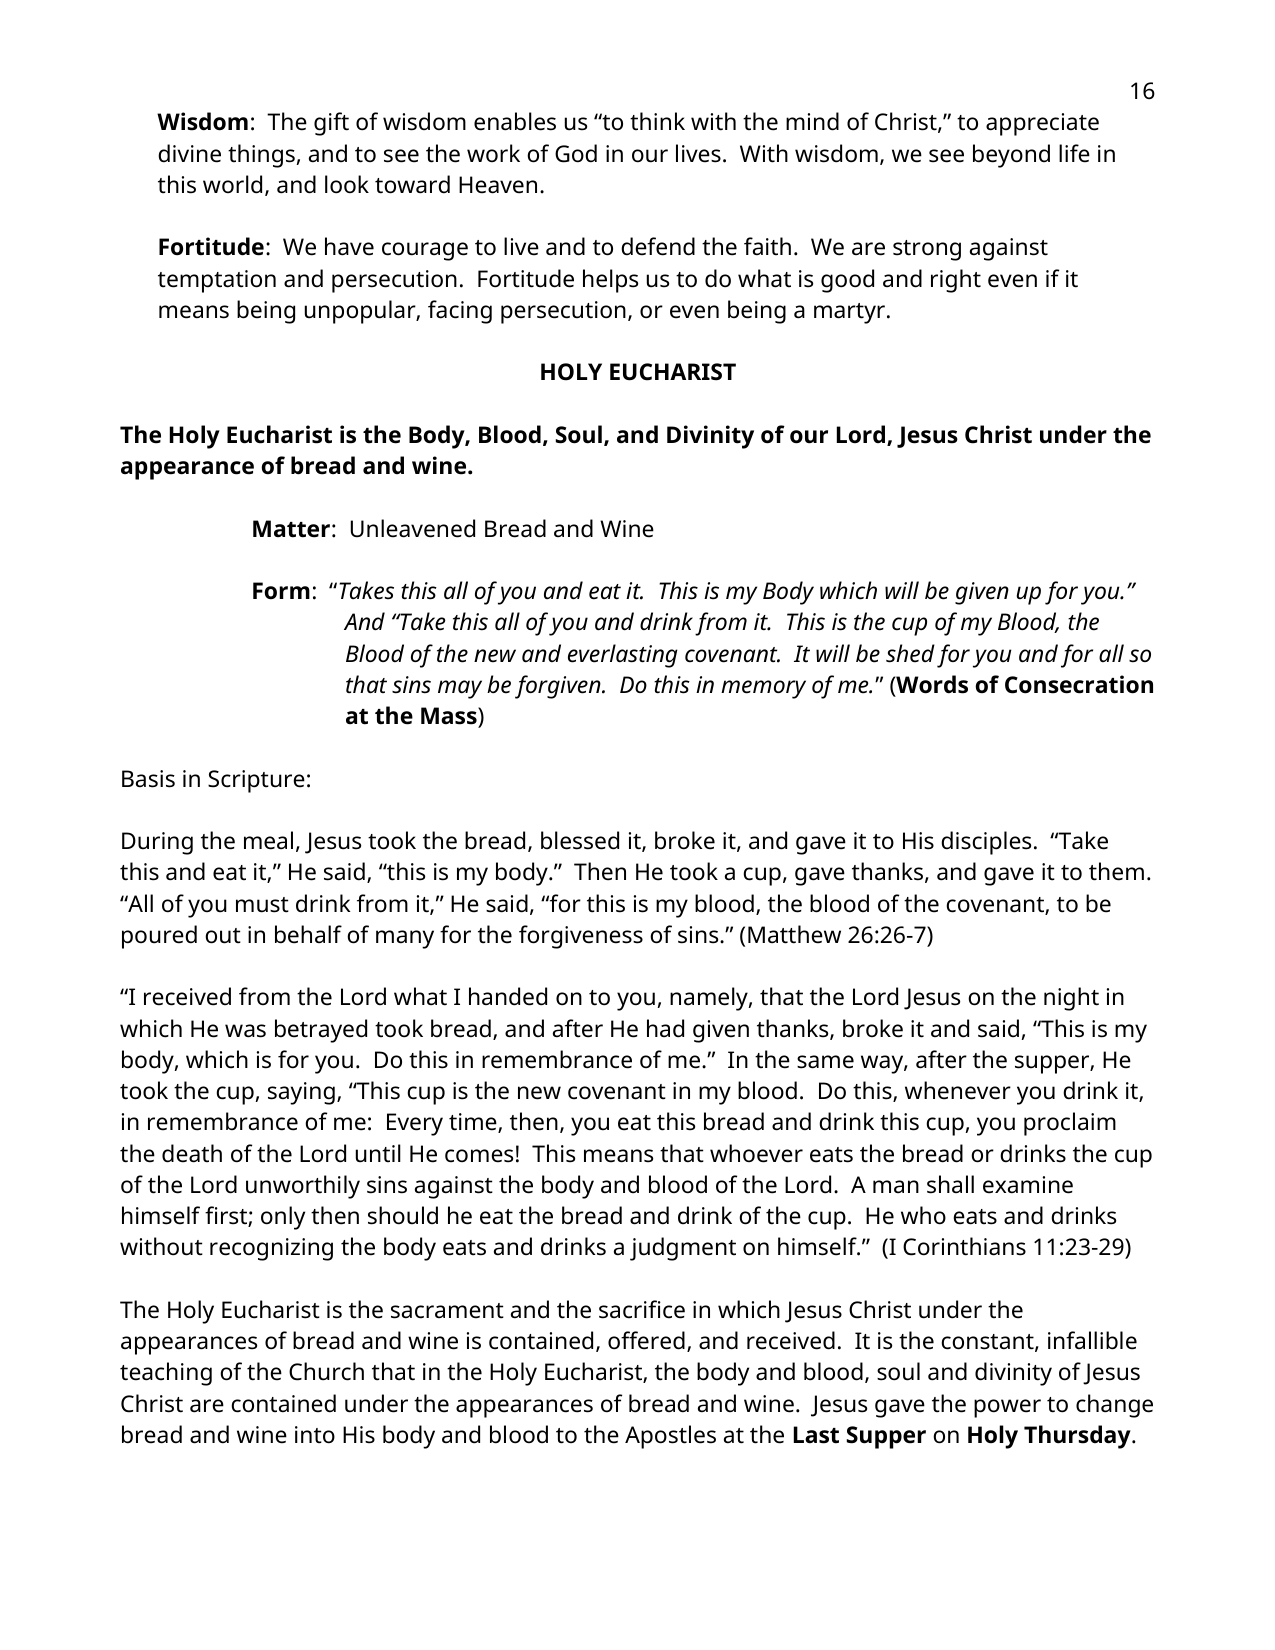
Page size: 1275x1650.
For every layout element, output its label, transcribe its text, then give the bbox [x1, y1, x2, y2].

text Fortitude: We have courage to live and to defend the faith. We are strong against temptation and persecution. Fortitude helps us to do what is good and right even if it means being unpopular, facing persecution, or even being a martyr. [157, 231, 1155, 325]
text HOLY EUCHARIST [120, 356, 1155, 387]
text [120, 1294, 1155, 1450]
text Matter: Unleavened Bread and Wine [120, 512, 1155, 544]
text Form: “Takes this all of you and eat it. This is my Body which will be given up for you.” And “Take this all of you and drink from it. This is the cup of my Blood, the Blood of the new and everlasting covenant. It will be shed for you and for all so that sins may be forgiven. Do this in memory of me.” (Words of Consecration at the Mass) [120, 575, 1155, 731]
text During the meal, Jesus took the bread, blessed it, broke it, and gave it to His disciples. “Take this and eat it,” He said, “this is my body.” Then He took a cup, gave thanks, and gave it to them. “All of you must drink from it,” He said, “for this is my blood, the blood of the covenant, to be poured out in behalf of many for the forgiveness of sins.” (Matthew 26:26-7) [120, 825, 1155, 950]
text Wisdom: The gift of wisdom enables us “to think with the mind of Christ,” to appreciate divine things, and to see the work of God in our lives. With wisdom, we see beyond life in this world, and look toward Heaven. [157, 106, 1155, 200]
text Basis in Scripture: [120, 762, 1155, 794]
text “I received from the Lord what I handed on to you, namely, that the Lord Jesus on the night in which He was betrayed took bread, and after He had given thanks, broke it and said, “This is my body, which is for you. Do this in remembrance of me.” In the same way, after the supper, He took the cup, saying, “This cup is the new covenant in my blood. Do this, whenever you drink it, in remembrance of me: Every time, then, you eat this bread and drink this cup, you proclaim the death of the Lord until He comes! This means that whoever eats the bread or drinks the cup of the Lord unworthily sins against the body and blood of the Lord. A man shall examine himself first; only then should he eat the bread and drink of the cup. He who eats and drinks without recognizing the body eats and drinks a judgment on himself.” (I Corinthians 11:23-29) [120, 981, 1155, 1262]
text The Holy Eucharist is the Body, Blood, Soul, and Divinity of our Lord, Jesus Christ under the appearance of bread and wine. [120, 419, 1155, 481]
